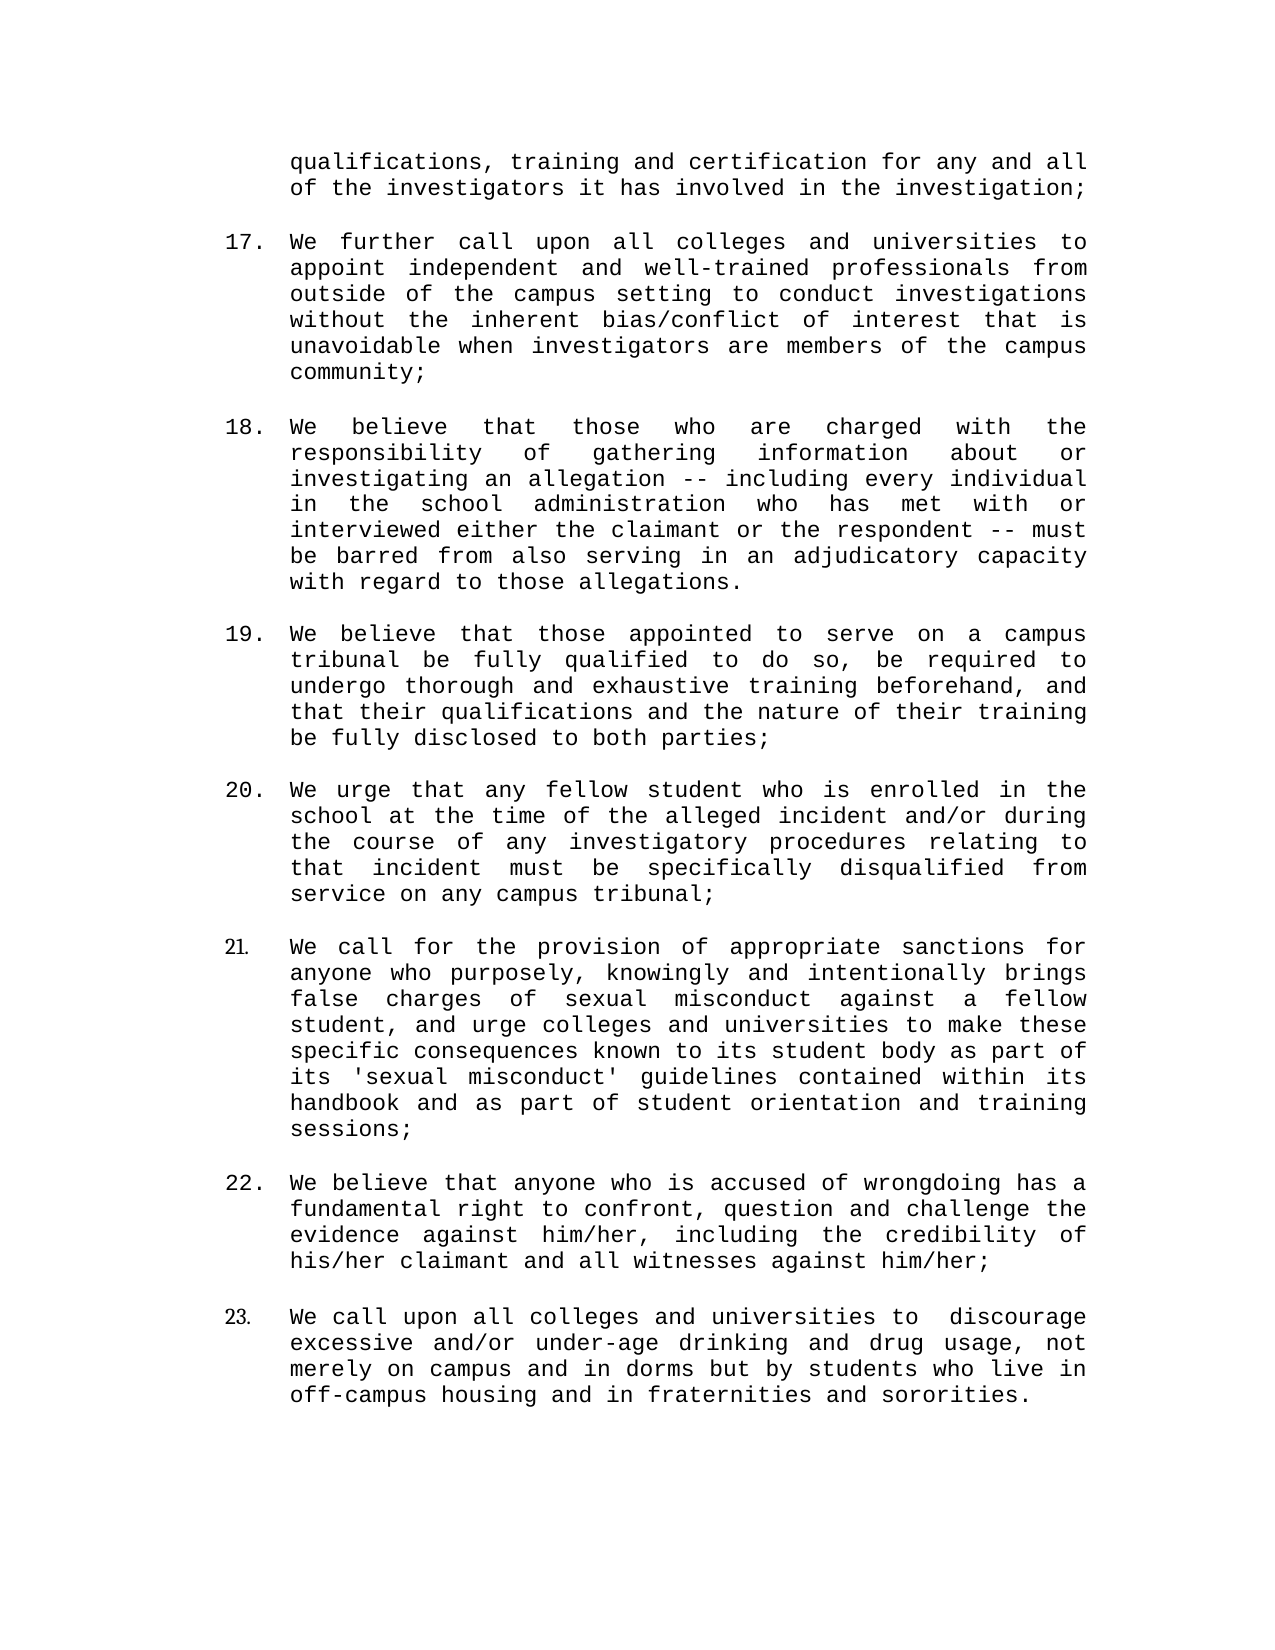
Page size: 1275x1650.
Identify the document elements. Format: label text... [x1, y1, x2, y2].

list We call for the provision of appropriate sanctions for anyone who purposely, knowingly and intentionally brings false charges of sexual misconduct against a fellow student, and urge colleges and universities to make these specific consequences known to its student body as part of its 'sexual misconduct' guidelines contained within its handbook and as part of student orientation and training sessions; [225, 934, 1087, 1143]
list We believe that those appointed to serve on a campus tribunal be fully qualified to do so, be required to undergo thorough and exhaustive training beforehand, and that their qualifications and the nature of their training be fully disclosed to both parties; [225, 622, 1087, 752]
list We call upon all colleges and universities to discourage excessive and/or under-age drinking and drug usage, not merely on campus and in dorms but by students who live in off-campus housing and in fraternities and sororities. [225, 1304, 1087, 1409]
list We further call upon all colleges and universities to appoint independent and well-trained professionals from outside of the campus setting to conduct investigations without the inherent bias/conflict of interest that is unavoidable when investigators are members of the campus community; [225, 231, 1087, 386]
list We urge that any fellow student who is enrolled in the school at the time of the alleged incident and/or during the course of any investigatory procedures relating to that incident must be specifically disqualified from service on any campus tribunal; [225, 778, 1087, 908]
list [225, 150, 1087, 202]
list We believe that those who are charged with the responsibility of gathering information about or investigating an allegation -- including every individual in the school administration who has met with or interviewed either the claimant or the respondent -- must be barred from also serving in an adjudicatory capacity with regard to those allegations. [225, 415, 1087, 597]
list We believe that anyone who is accused of wrongdoing has a fundamental right to confront, question and challenge the evidence against him/her, including the credibility of his/her claimant and all witnesses against him/her; [225, 1172, 1087, 1275]
